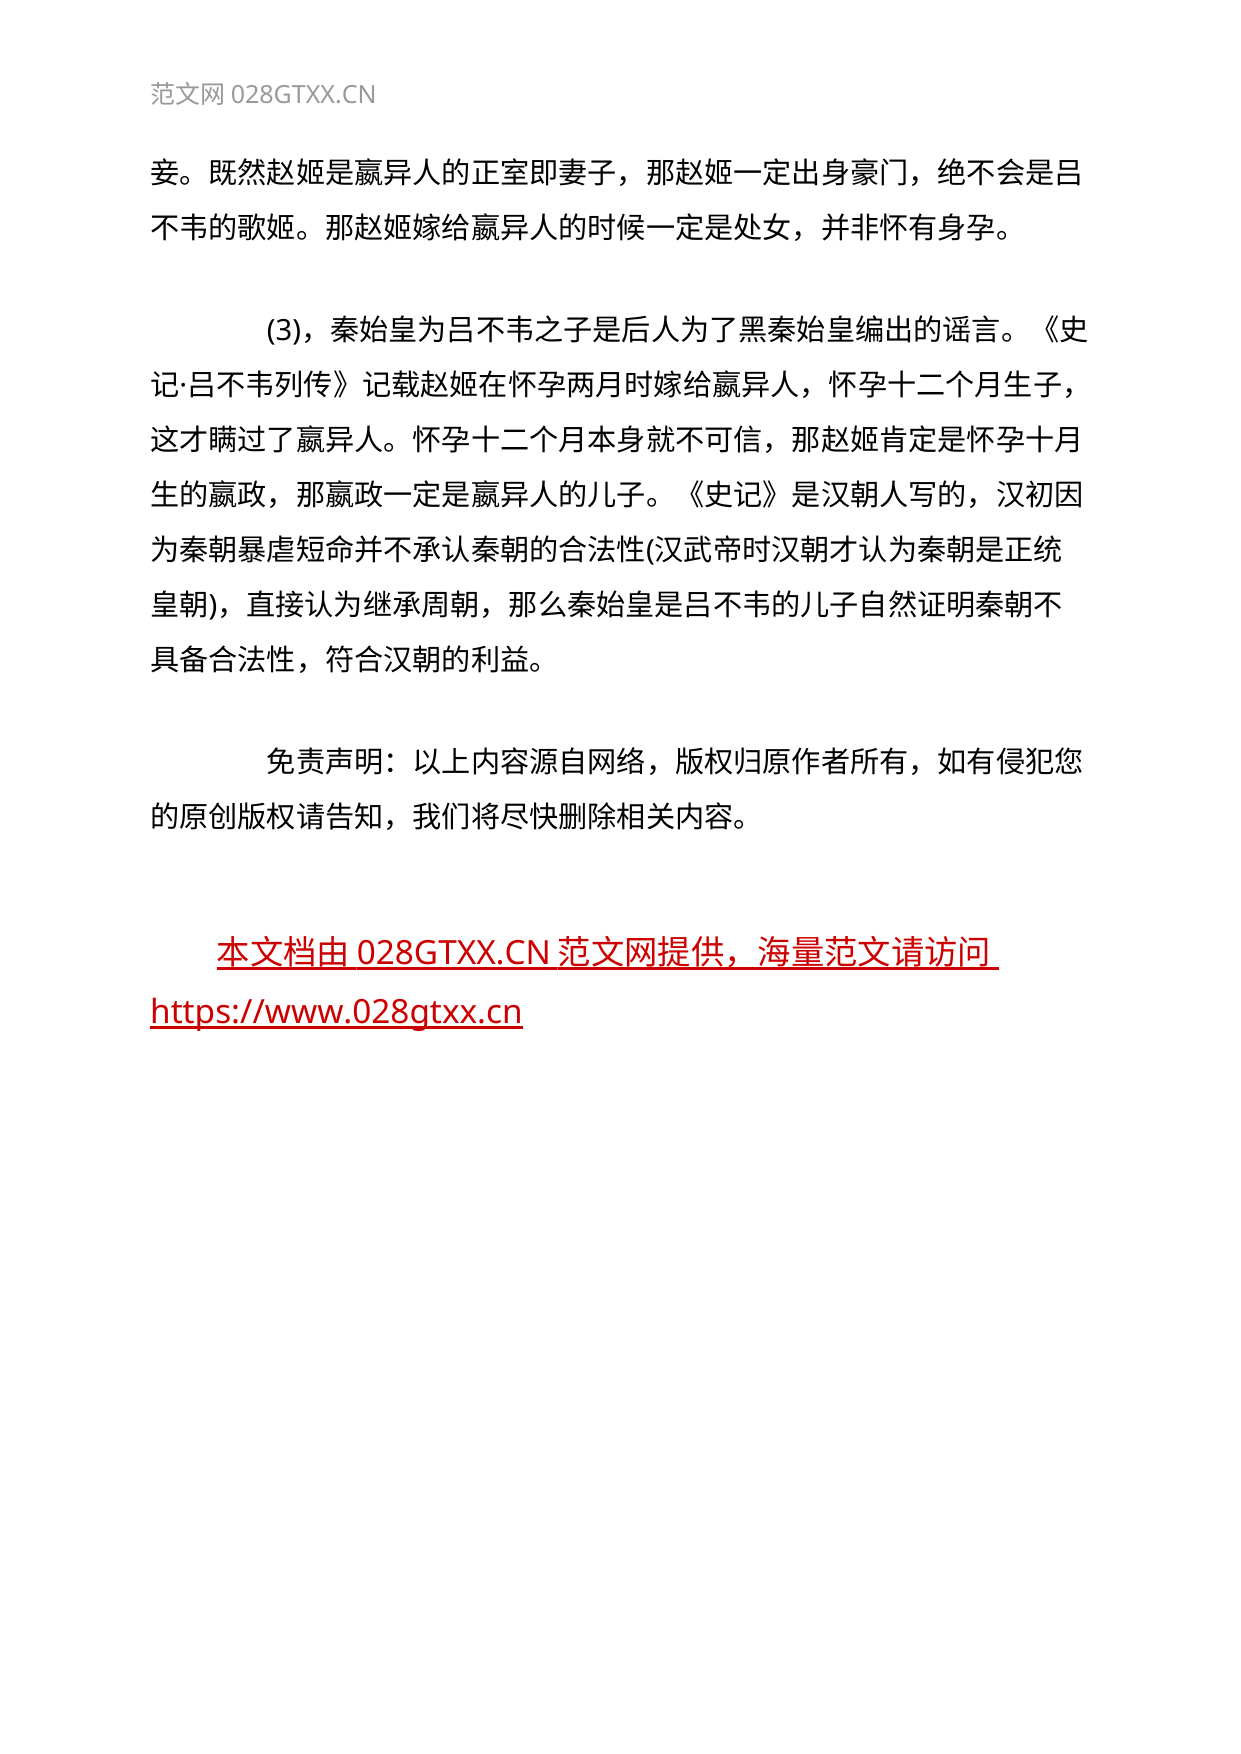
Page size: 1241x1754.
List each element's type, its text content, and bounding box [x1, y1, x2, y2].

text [150, 150, 1090, 247]
text 免责声明：以上内容源自网络，版权归原作者所有，如有侵犯您的原创版权请告知，我们将尽快删除相关内容。 [150, 738, 1090, 835]
text (3)，秦始皇为吕不韦之子是后人为了黑秦始皇编出的谣言。《史记·吕不韦列传》记载赵姬在怀孕两月时嫁给嬴异人，怀孕十二个月生子，这才瞒过了嬴异人。怀孕十二个月本身就不可信，那赵姬肯定是怀孕十月生的嬴政，那嬴政一定是嬴异人的儿子。《史记》是汉朝人写的，汉初因为秦朝暴虐短命并不承认秦朝的合法性(汉武帝时汉朝才认为秦朝是正统皇朝)，直接认为继承周朝，那么秦始皇是吕不韦的儿子自然证明秦朝不具备合法性，符合汉朝的利益。 [150, 307, 1090, 679]
text 本文档由028GTXX.CN范文网提供，海量范文请访问 https://www.028gtxx.cn [150, 926, 1090, 1033]
